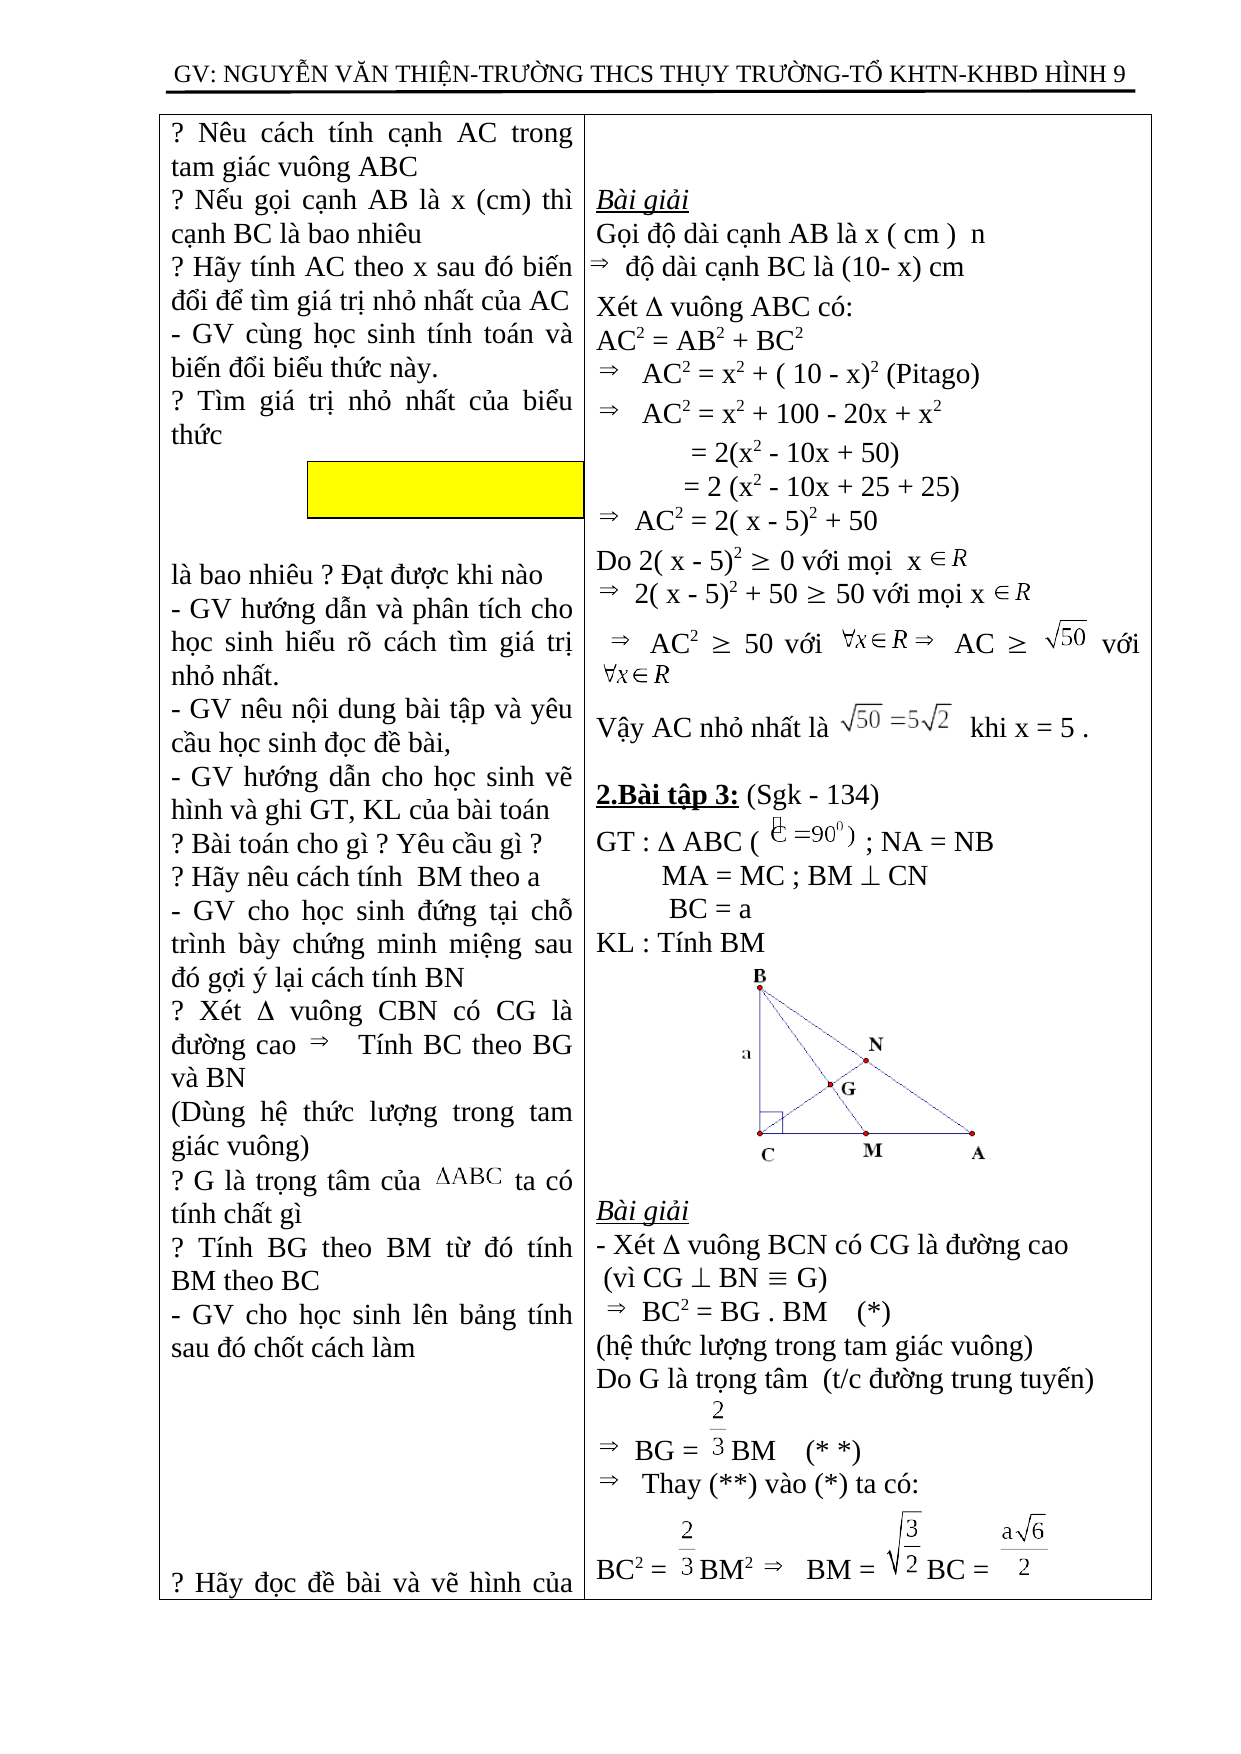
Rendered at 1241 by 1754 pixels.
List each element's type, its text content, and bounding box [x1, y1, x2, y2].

picture [740, 961, 991, 1165]
